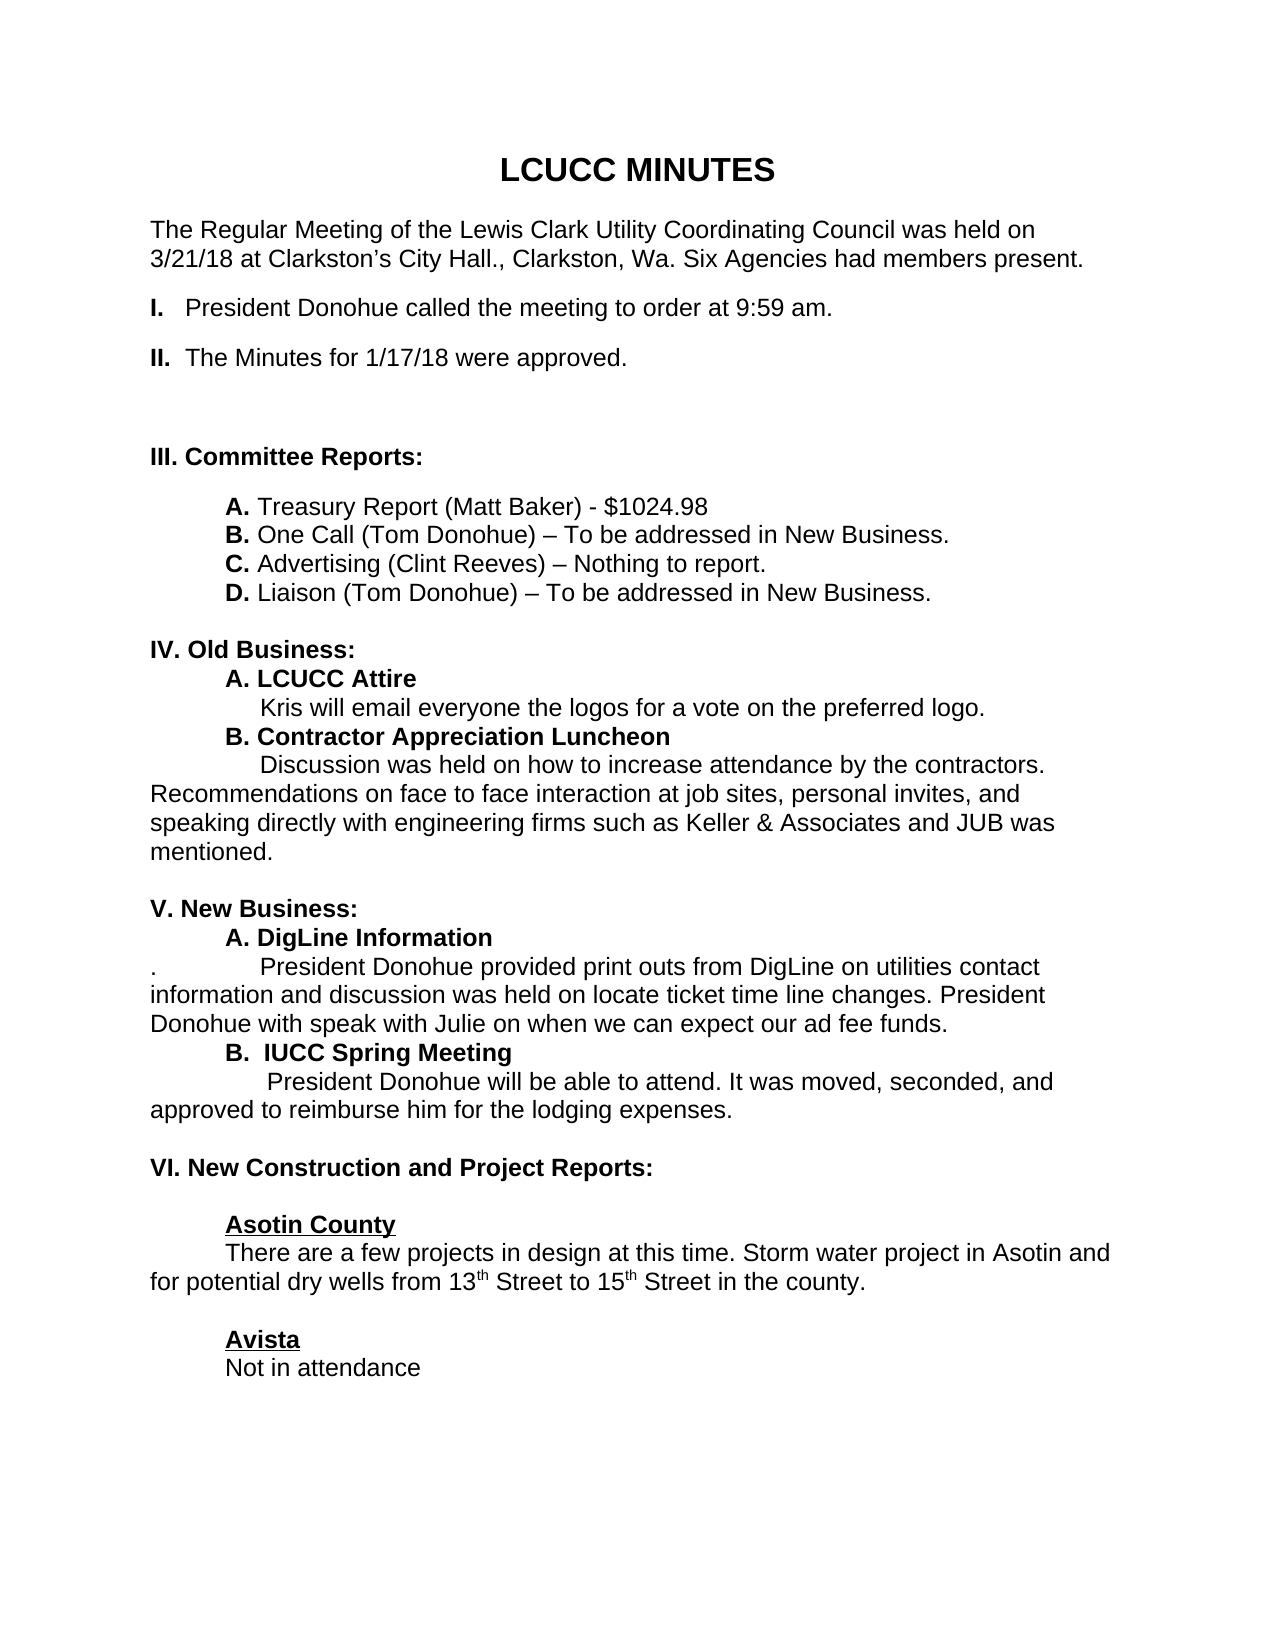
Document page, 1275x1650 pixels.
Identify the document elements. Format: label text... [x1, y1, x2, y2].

text III. Committee Reports: [150, 442, 1125, 471]
text V. New Business: [150, 894, 1125, 923]
text President Donohue will be able to attend. It was moved, seconded, and approved to reimburse him for the lodging expenses. [150, 1067, 1125, 1124]
text The Regular Meeting of the Lewis Clark Utility Coordinating Council was held on 3/21/18 at Clarkston’s City Hall., Clarkston, Wa. Six Agencies had members present. [150, 215, 1125, 272]
text A. DigLine Information [150, 923, 1125, 952]
text A. LCUCC Attire [150, 664, 1125, 693]
text IV. Old Business: [150, 635, 1125, 664]
text Asotin County [150, 1210, 1125, 1238]
text Not in attendance [150, 1353, 1125, 1382]
text B. One Call (Tom Donohue) – To be addressed in New Business. [150, 520, 1125, 549]
text Discussion was held on how to increase attendance by the contractors. Recommendations on face to face interaction at job sites, personal invites, and speaking directly with engineering firms such as Keller & Associates and JUB was mentioned. [150, 750, 1125, 865]
text D. Liaison (Tom Donohue) – To be addressed in New Business. [150, 578, 1125, 607]
text LCUCC MINUTES [150, 150, 1125, 188]
text A. Treasury Report (Matt Baker) - $1024.98 [150, 492, 1125, 520]
text Avista [150, 1325, 1125, 1353]
text I. President Donohue called the meeting to order at 9:59 am. [150, 293, 1125, 322]
text VI. New Construction and Project Reports: [150, 1153, 1125, 1182]
text B. IUCC Spring Meeting [150, 1038, 1125, 1067]
text B. Contractor Appreciation Luncheon [150, 722, 1125, 750]
text II. The Minutes for 1/17/18 were approved. [150, 343, 1125, 372]
text There are a few projects in design at this time. Storm water project in Asotin and for potential dry wells from 13th Street to 15th Street in the county. [150, 1238, 1125, 1296]
text C. Advertising (Clint Reeves) – Nothing to report. [150, 549, 1125, 578]
text Kris will email everyone the logos for a vote on the preferred logo. [150, 693, 1125, 722]
text . President Donohue provided print outs from DigLine on utilities contact information and discussion was held on locate ticket time line changes. President Donohue with speak with Julie on when we can expect our ad fee funds. [150, 952, 1125, 1038]
